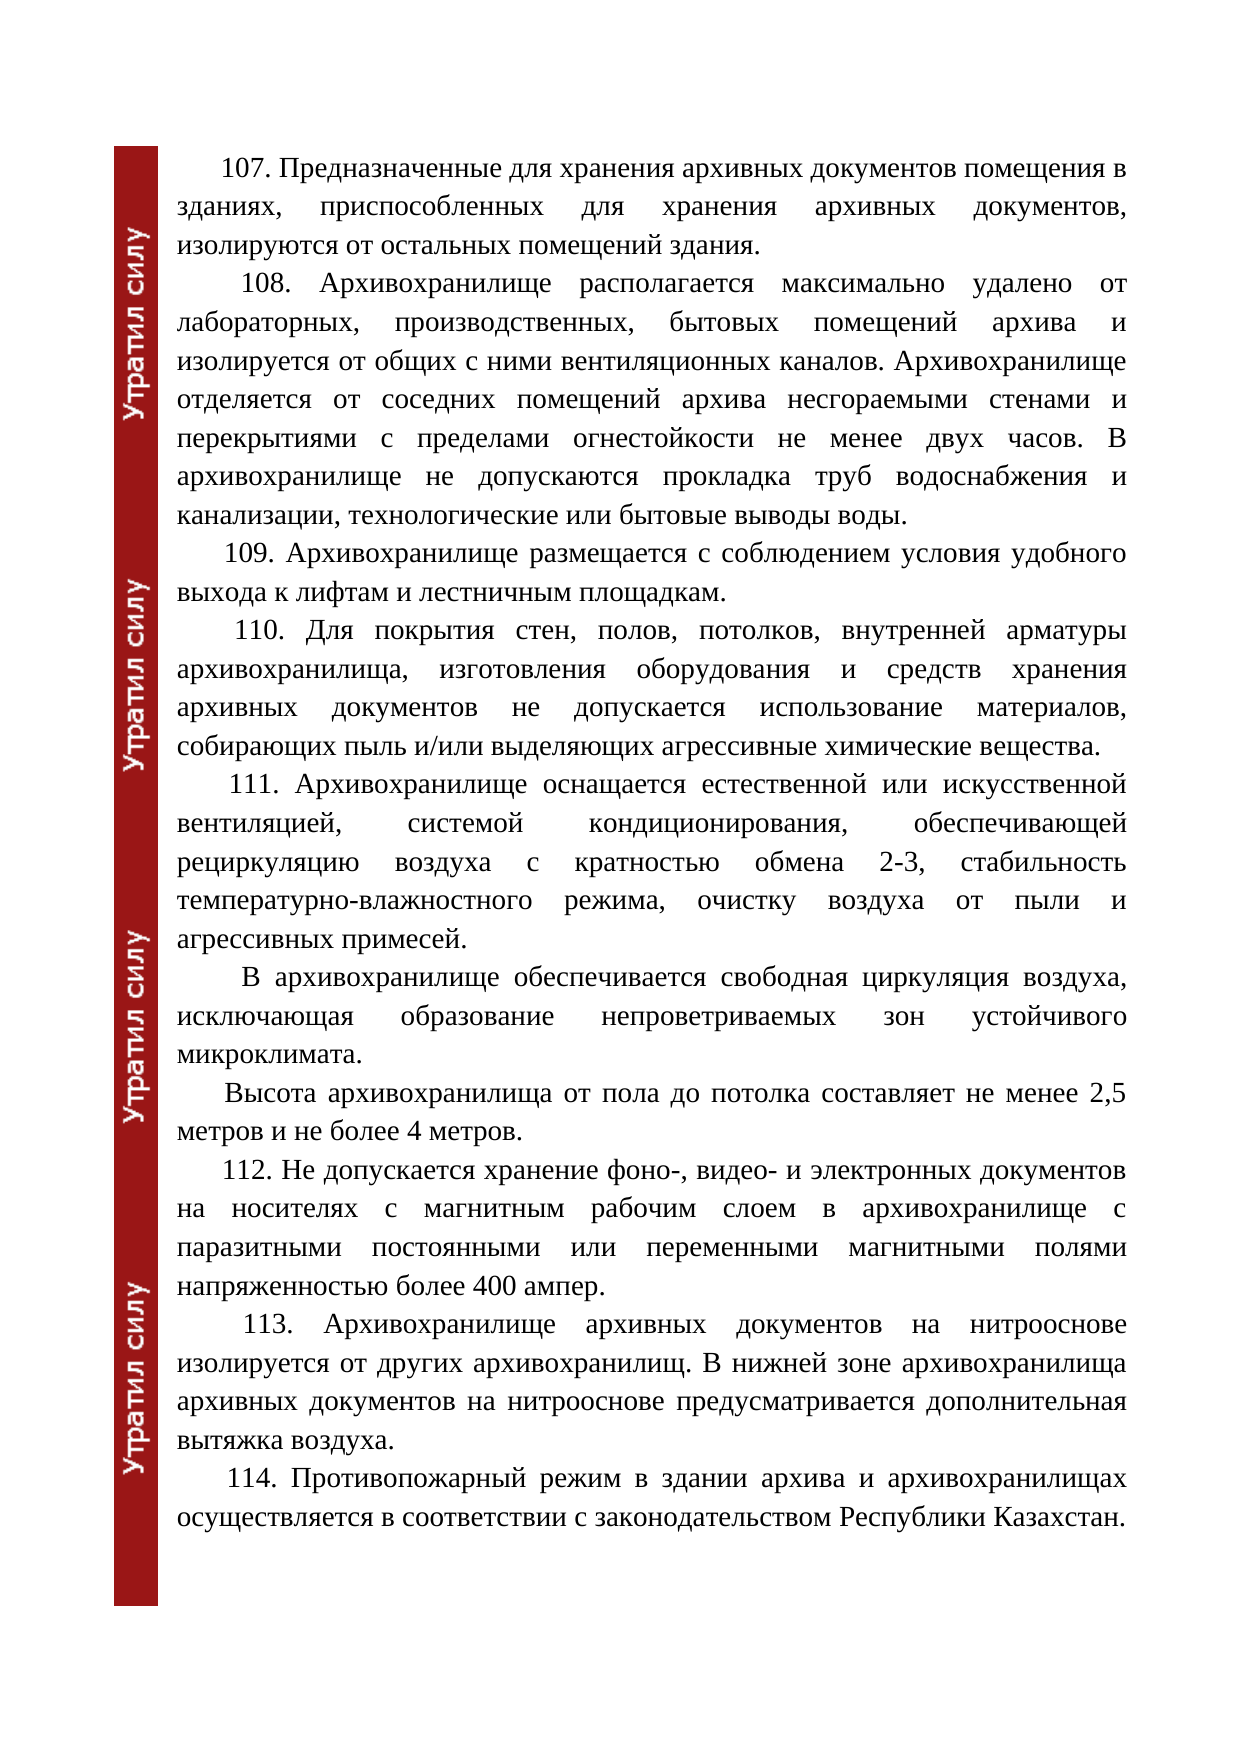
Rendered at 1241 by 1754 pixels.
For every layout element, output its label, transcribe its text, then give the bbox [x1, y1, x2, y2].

picture [114, 530, 158, 535]
picture [114, 146, 158, 150]
picture [114, 1147, 158, 1152]
text 108. Архивохранилище располагается максимально удалено от лабораторных, производственных, бытовых помещений архива и изолируется от общих с ними вентиляционных каналов. Архивохранилище отделяется от соседних помещений архива несгораемыми стенами и перекрытиями с пределами огнестойкости не менее двух часов. В архивохранилище не допускаются прокладка труб водоснабжения и канализации, технологические или бытовые выводы воды. [112, 266, 1128, 530]
picture [114, 607, 158, 612]
picture [114, 1455, 158, 1460]
picture [114, 1532, 158, 1606]
text 109. Архивохранилище размещается с соблюдением условия удобного выхода к лифтам и лестничным площадкам. [112, 535, 1128, 607]
text 107. Предназначенные для хранения архивных документов помещения в зданиях, приспособленных для хранения архивных документов, изолируются от остальных помещений здания. [112, 150, 1128, 261]
text В архивохранилище обеспечивается свободная циркуляция воздуха, исключающая образование непроветриваемых зон устойчивого микроклимата. [112, 959, 1128, 1070]
picture [114, 1070, 158, 1075]
picture [114, 261, 158, 266]
picture [114, 1301, 158, 1306]
text 114. Противопожарный режим в здании архива и архивохранилищах осуществляется в соответствии с законодательством Республики Казахстан. [112, 1460, 1128, 1532]
text 111. Архивохранилище оснащается естественной или искусственной вентиляцией, системой кондиционирования, обеспечивающей рециркуляцию воздуха с кратностью обмена 2-3, стабильность температурно-влажностного режима, очистку воздуха от пыли и агрессивных примесей. [112, 767, 1128, 954]
text 110. Для покрытия стен, полов, потолков, внутренней арматуры архивохранилища, изготовления оборудования и средств хранения архивных документов не допускается использование материалов, собирающих пыль и/или выделяющих агрессивные химические вещества. [112, 612, 1128, 762]
picture [114, 954, 158, 959]
text Высота архивохранилища от пола до потолка составляет не менее 2,5 метров и не более 4 метров. [112, 1075, 1128, 1147]
text 112. Не допускается хранение фоно-, видео- и электронных документов на носителях с магнитным рабочим слоем в архивохранилище с паразитными постоянными или переменными магнитными полями напряженностью более 400 ампер. [112, 1152, 1128, 1301]
text 113. Архивохранилище архивных документов на нитрооснове изолируется от других архивохранилищ. В нижней зоне архивохранилища архивных документов на нитрооснове предусматривается дополнительная вытяжка воздуха. [112, 1306, 1128, 1455]
picture [114, 762, 158, 767]
